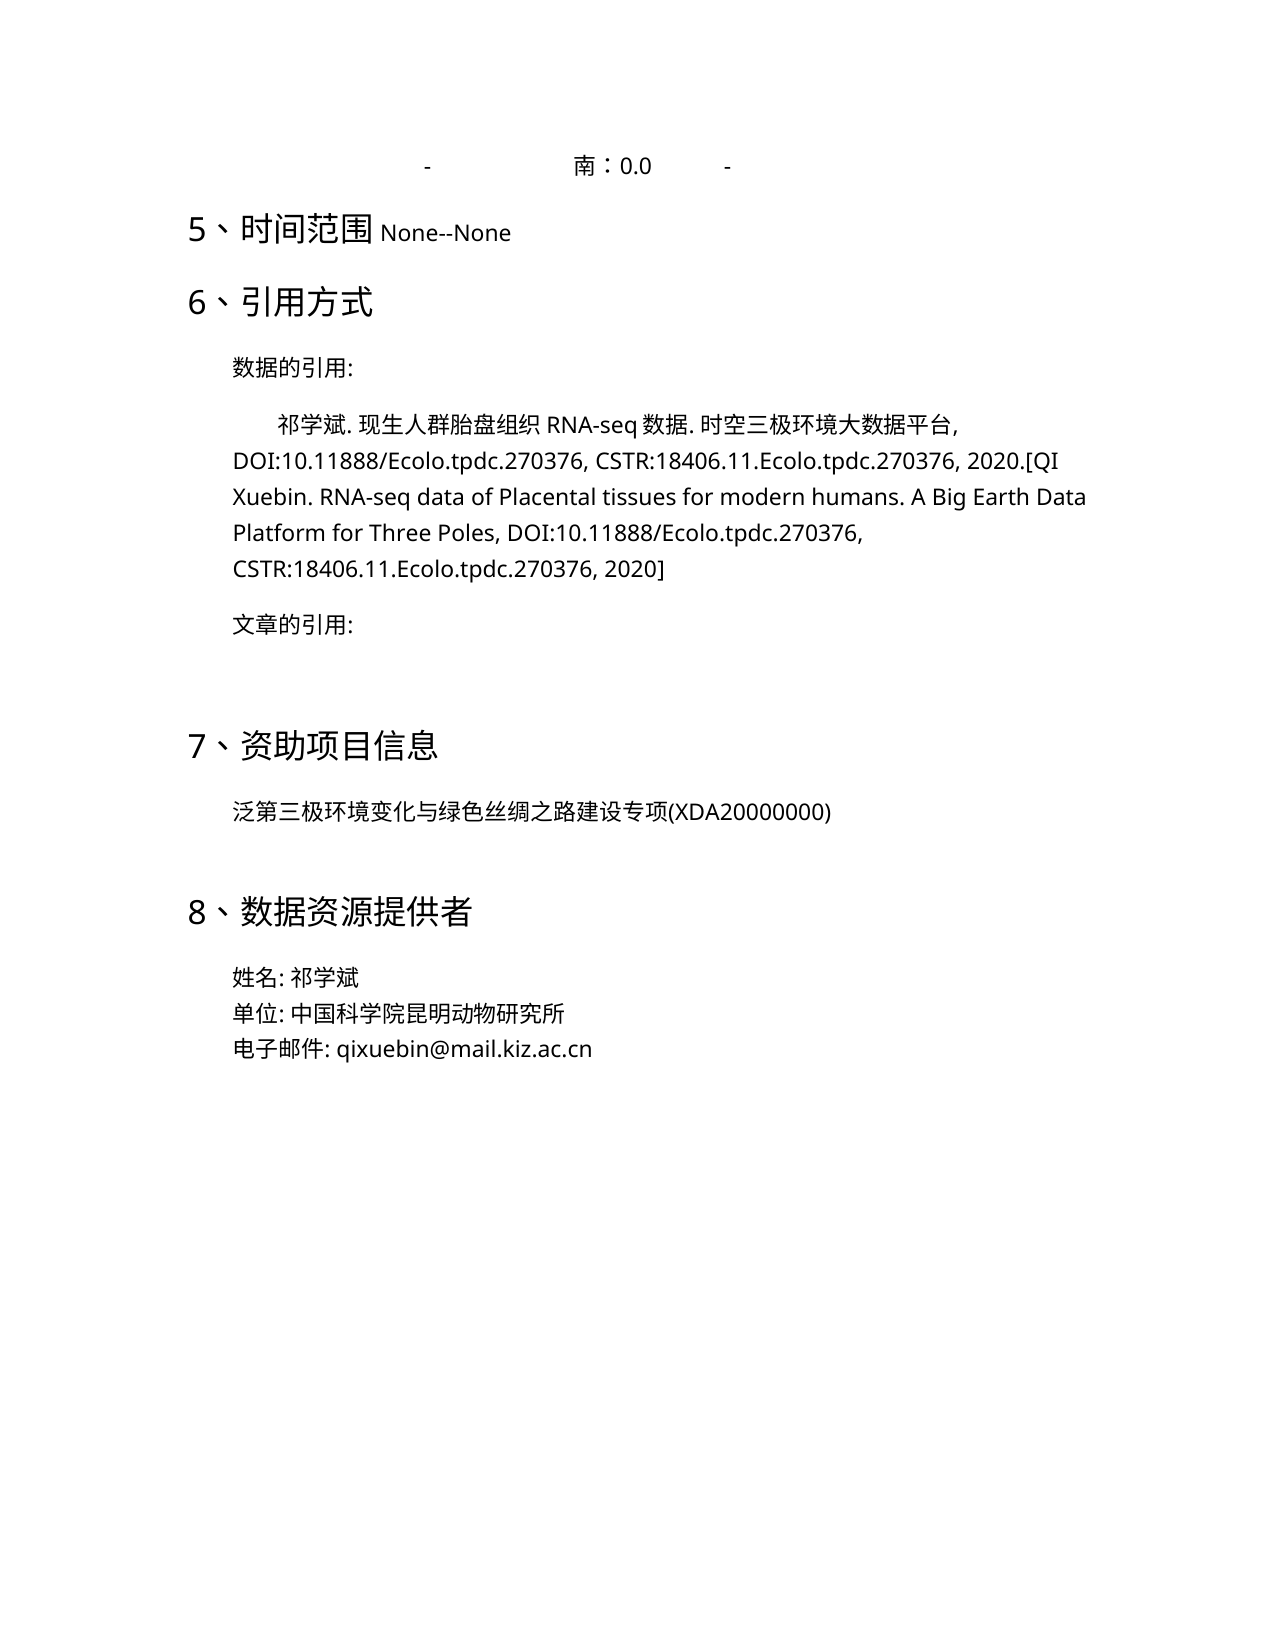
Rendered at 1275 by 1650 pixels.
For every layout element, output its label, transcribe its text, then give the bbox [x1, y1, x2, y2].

text 8、数据资源提供者 [187, 888, 1087, 934]
text 泛第三极环境变化与绿色丝绸之路建设专项(XDA20000000) [232, 796, 1087, 863]
text 祁学斌. 现生人群胎盘组织RNA-seq数据. 时空三极环境大数据平台, DOI:10.11888/Ecolo.tpdc.270376, CSTR:18406.11.Ecolo.tpdc.270376, 2020.[QI Xuebin. RNA-seq data of Placental tissues for modern humans. A Big Earth Data Platform for Three Poles, DOI:10.11888/Ecolo.tpdc.270376, CSTR:18406.11.Ecolo.tpdc.270376, 2020] [232, 409, 1087, 584]
text 7、资助项目信息 [187, 723, 1087, 768]
text 数据的引用: [232, 352, 1087, 383]
text 6、引用方式 [187, 279, 1087, 324]
table_cell - [713, 150, 862, 206]
text 文章的引用: [232, 609, 1087, 641]
table_cell 南：0.0 [563, 150, 712, 206]
table_cell - [413, 150, 562, 206]
text 5、时间范围None--None [187, 206, 1087, 251]
text 姓名: 祁学斌 单位: 中国科学院昆明动物研究所 电子邮件: qixuebin@mail.kiz.ac.cn [232, 962, 1087, 1137]
